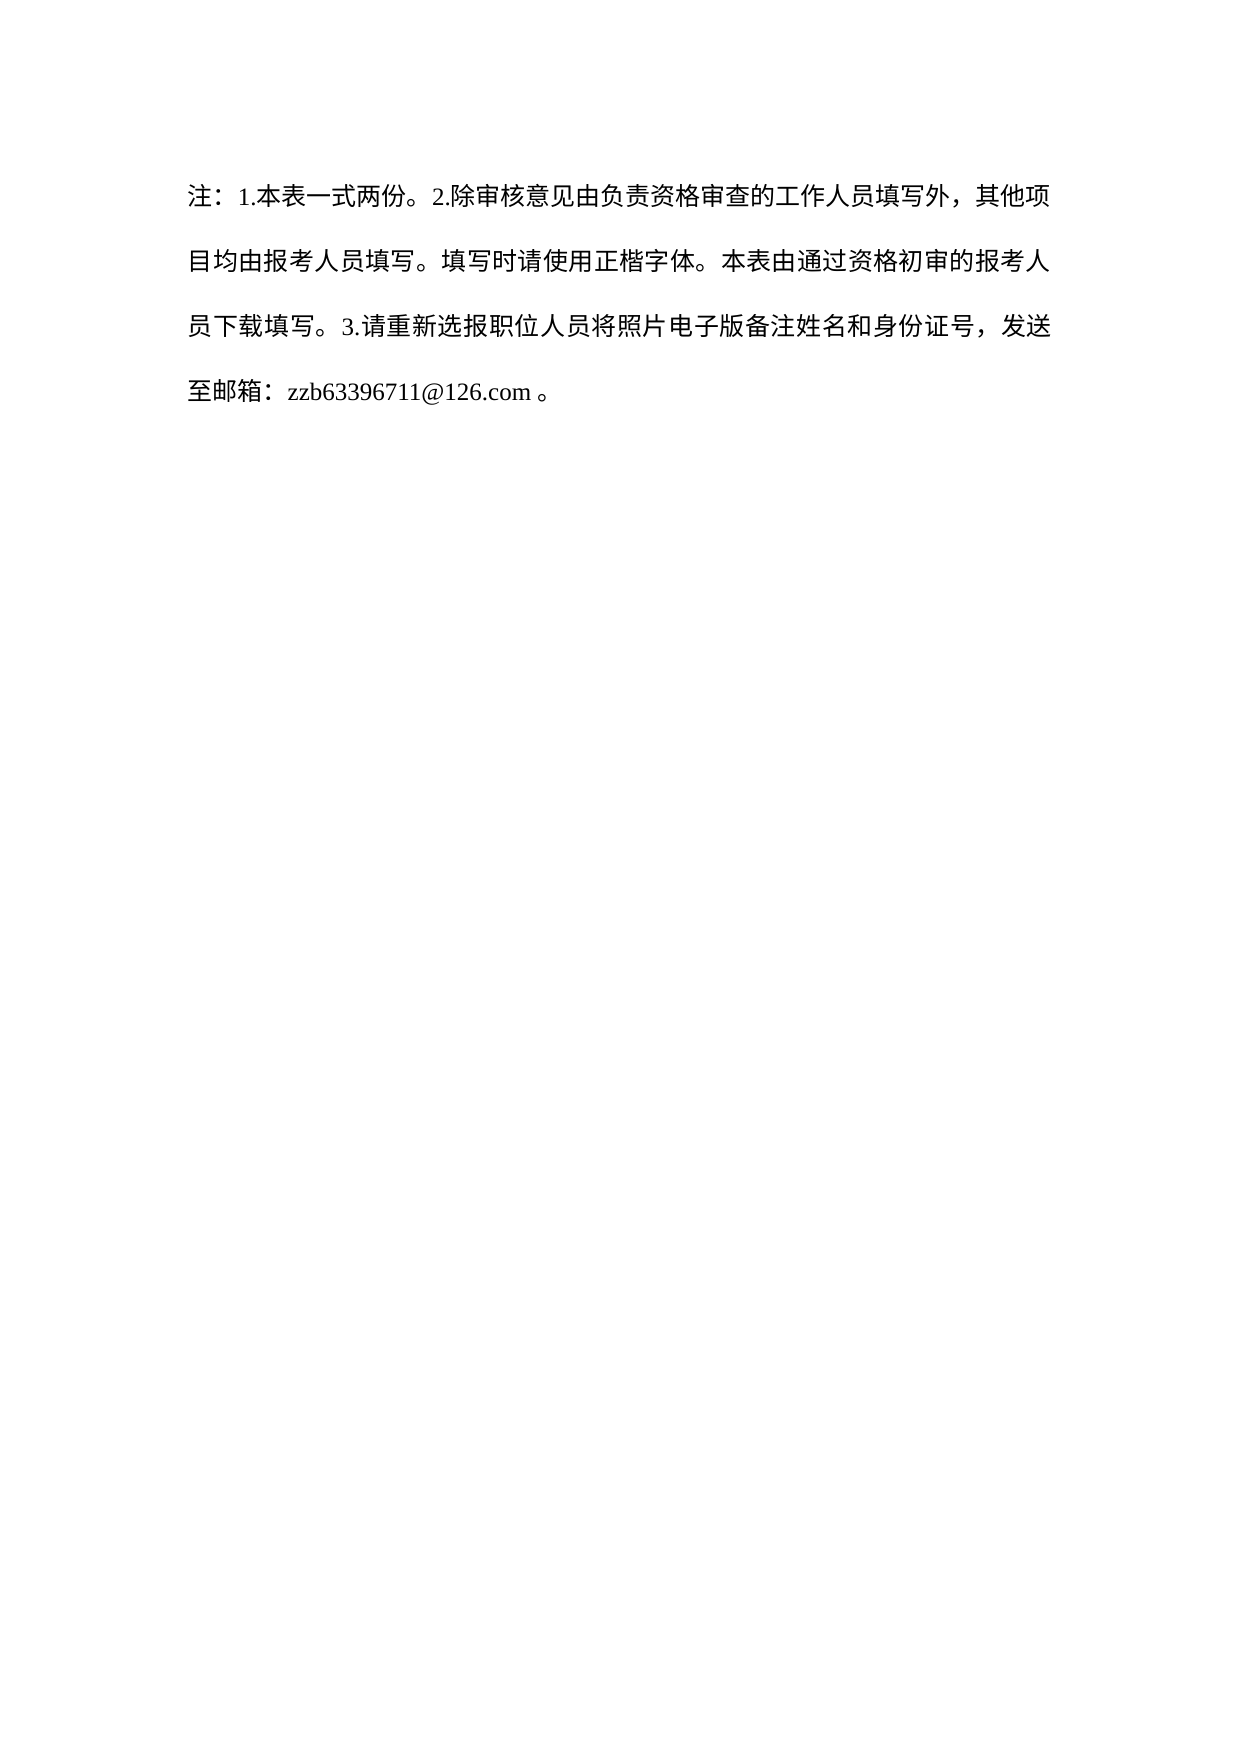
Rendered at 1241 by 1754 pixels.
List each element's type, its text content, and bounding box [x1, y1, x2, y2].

text 注：1.本表一式两份。2.除审核意见由负责资格审查的工作人员填写外，其他项目均由报考人员填写。填写时请使用正楷字体。本表由通过资格初审的报考人员下载填写。3.请重新选报职位人员将照片电子版备注姓名和身份证号，发送至邮箱：zzb63396711@126.com 。 [187, 162, 1053, 422]
